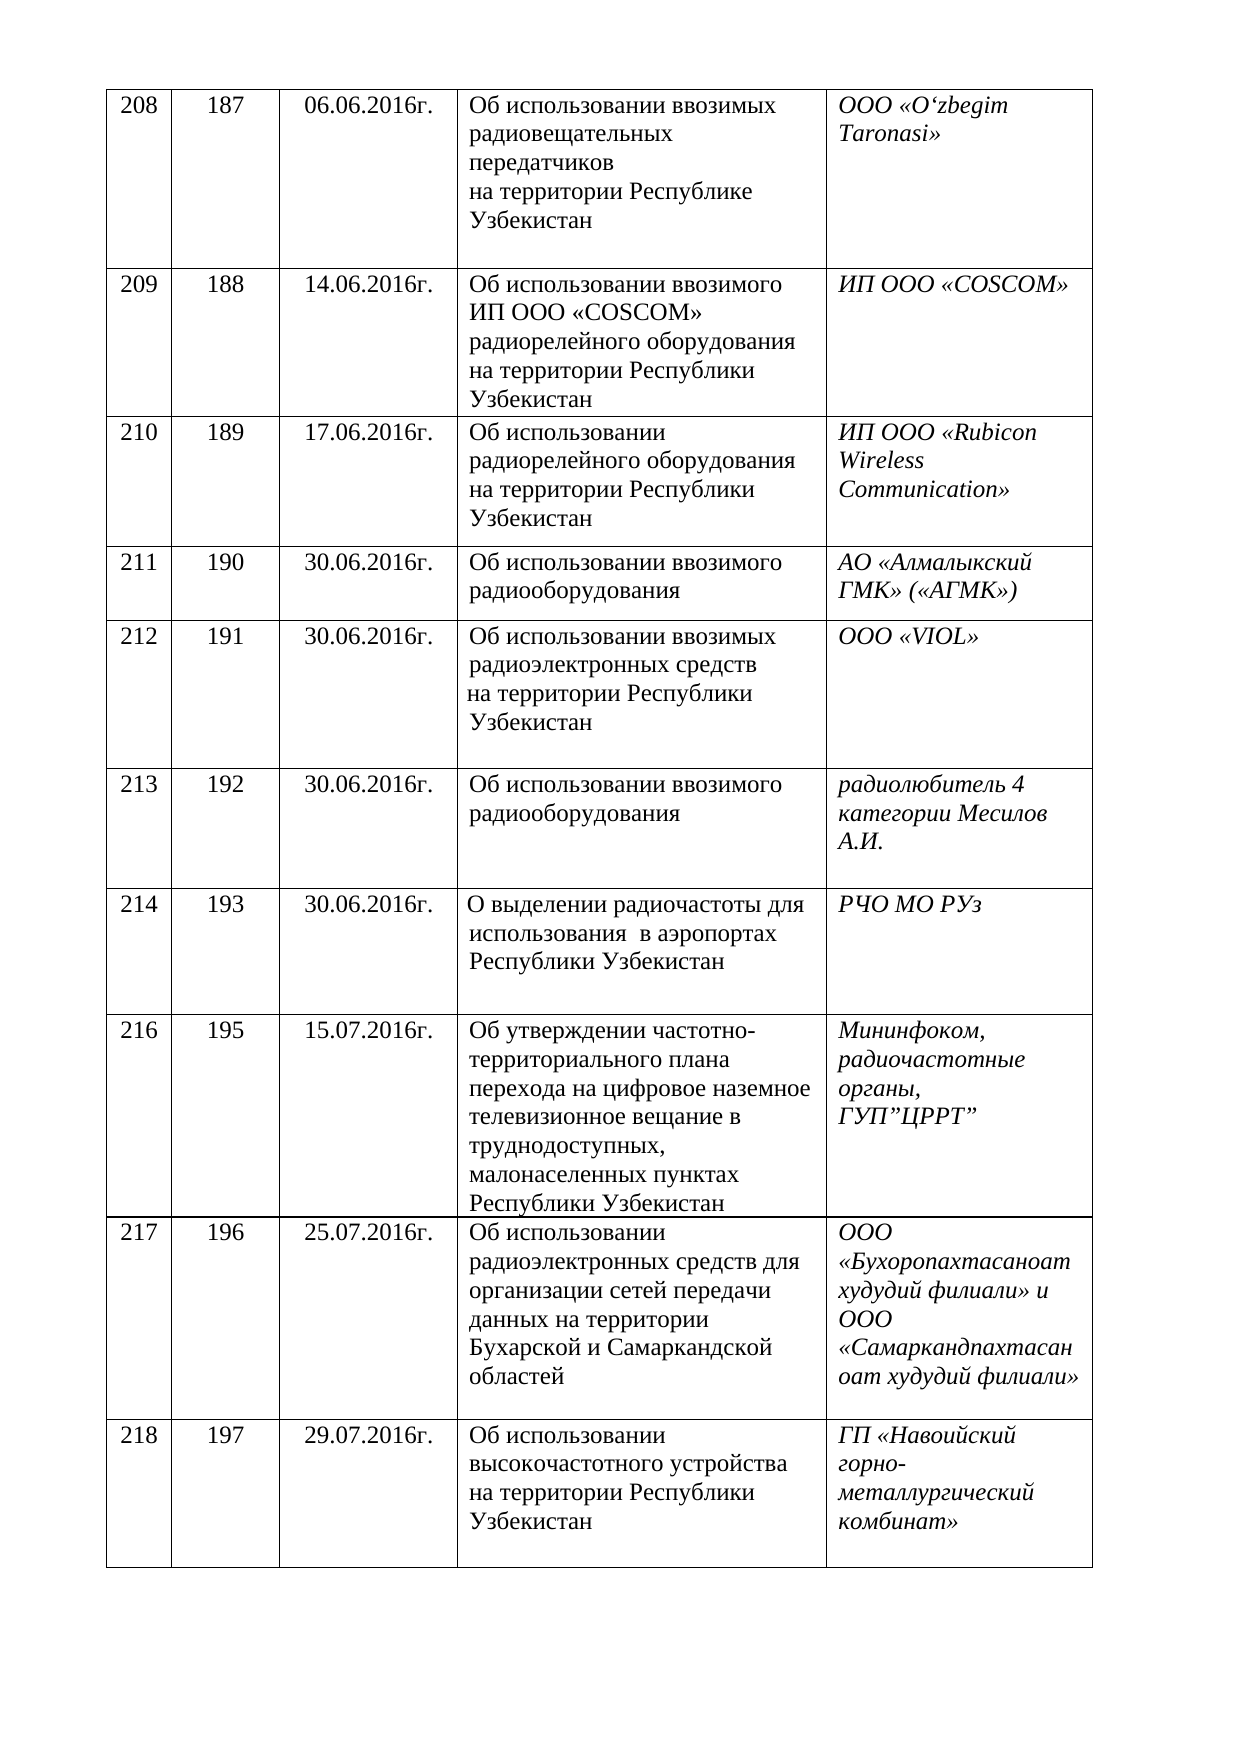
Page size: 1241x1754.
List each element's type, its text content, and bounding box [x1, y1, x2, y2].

table_cell 25.07.2016г. [280, 1218, 457, 1419]
table_cell 17.06.2016г. [280, 417, 457, 546]
table_cell Об использовании ввозимых радиоэлектронных средств на территории Республики Узбекистан [458, 621, 826, 768]
table_cell 188 [172, 269, 279, 416]
table_cell Об использовании ввозимого радиооборудования [458, 769, 826, 888]
table_cell 29.07.2016г. [280, 1420, 457, 1567]
table_cell Об использовании высокочастотного устройства на территории Республики Узбекистан [458, 1420, 826, 1567]
table_cell ИП ООО «Rubicon Wireless Communication» [827, 417, 1092, 546]
table_cell 212 [107, 621, 171, 768]
table_cell О выделении радиочастоты для использования в аэропортах Республики Узбекистан [458, 889, 826, 1014]
table_cell 216 [107, 1015, 171, 1216]
table_cell 15.07.2016г. [280, 1015, 457, 1216]
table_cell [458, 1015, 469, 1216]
table_cell Мининфоком, радиочастотные органы, ГУП”ЦРРТ” [827, 1015, 1092, 1216]
table_cell 218 [107, 1420, 171, 1567]
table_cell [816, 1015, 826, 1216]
table_cell АО «Алмалыкский ГМК» («АГМК») [827, 547, 1092, 620]
table_cell 197 [172, 1420, 279, 1567]
table_cell Об использовании ввозимых радиовещательных передатчиков на территории Республике Узбекистан [458, 90, 826, 268]
table_cell 30.06.2016г. [280, 889, 457, 1014]
table_cell 213 [107, 769, 171, 888]
table_cell 210 [107, 417, 171, 546]
table_cell Об использовании ввозимого радиооборудования [458, 547, 826, 620]
table_cell 192 [172, 769, 279, 888]
table_cell 195 [172, 1015, 279, 1216]
table_cell 217 [107, 1218, 171, 1419]
table_cell 211 [107, 547, 171, 620]
table_cell 190 [172, 547, 279, 620]
table_cell 189 [172, 417, 279, 546]
table_cell 187 [172, 90, 279, 268]
table_cell Об использовании ввозимого ИП ООО «COSCOM» радиорелейного оборудования на территории Республики Узбекистан [458, 269, 826, 416]
table_cell ООО «O‘zbegim Taronasi» [827, 90, 1092, 268]
table_cell Об использовании радиоэлектронных средств для организации сетей передачи данных на территории Бухарской и Самаркандской областей [458, 1218, 826, 1419]
table_cell РЧО МО РУз [827, 889, 1092, 1014]
table_cell 30.06.2016г. [280, 547, 457, 620]
table_cell 30.06.2016г. [280, 621, 457, 768]
table_cell ГП «Навоийский горно-металлургический комбинат» [827, 1420, 1092, 1567]
table_cell ИП ООО «COSCOM» [827, 269, 1092, 416]
table_cell 209 [107, 269, 171, 416]
table_cell 208 [107, 90, 171, 268]
table_cell Об использовании радиорелейного оборудования на территории Республики Узбекистан [458, 417, 826, 546]
table_cell 191 [172, 621, 279, 768]
table_cell 30.06.2016г. [280, 769, 457, 888]
table_cell 196 [172, 1218, 279, 1419]
table_cell 214 [107, 889, 171, 1014]
table_cell ООО «VIOL» [827, 621, 1092, 768]
table_cell 193 [172, 889, 279, 1014]
table_cell 06.06.2016г. [280, 90, 457, 268]
table_cell радиолюбитель 4 категории Месилов А.И. [827, 769, 1092, 888]
table_cell 14.06.2016г. [280, 269, 457, 416]
table_cell ООО «Бухоропахтасаноат худудий филиали» и ООО «Самаркандпахтасаноат худудий филиали» [827, 1218, 1092, 1419]
